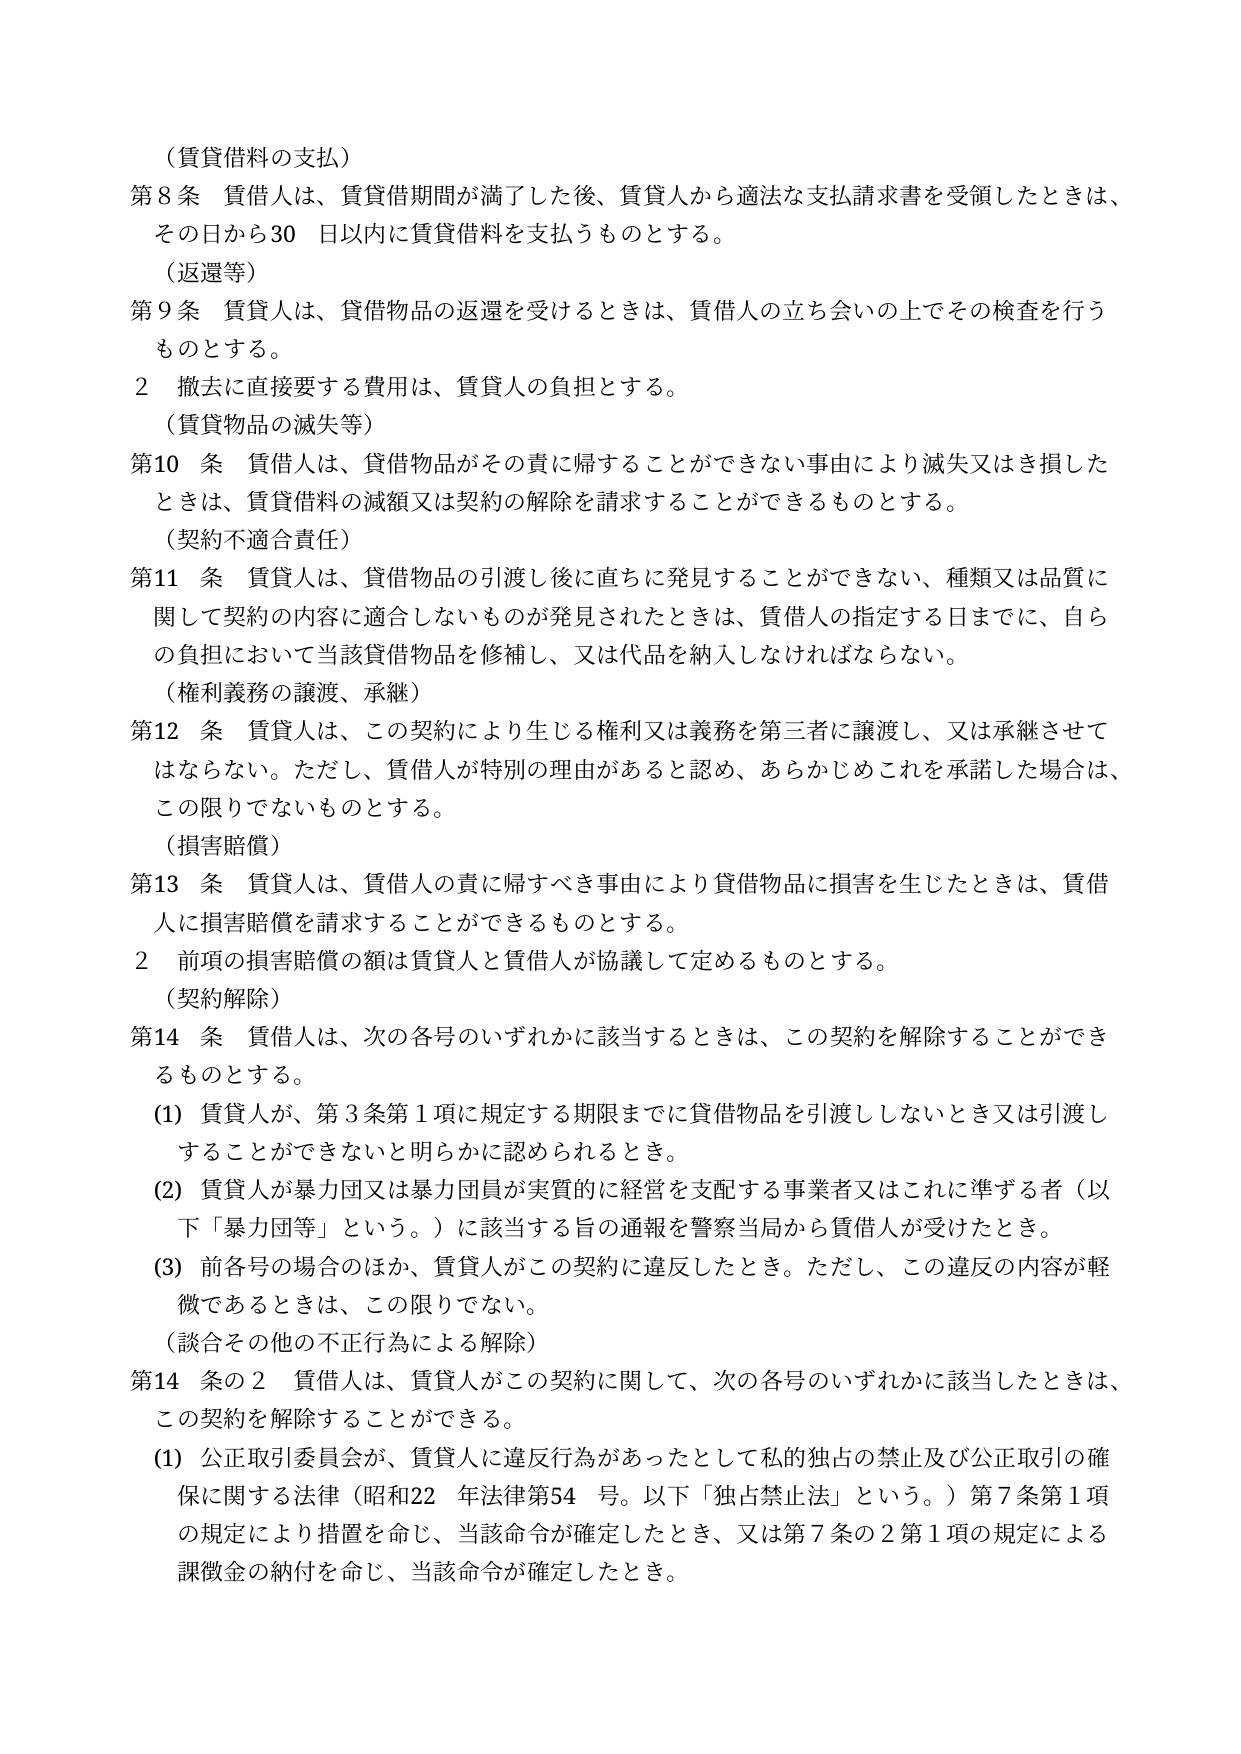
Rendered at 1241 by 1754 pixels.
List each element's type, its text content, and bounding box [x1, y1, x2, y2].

text ２ 撤去に直接要する費用は、賃貸人の負担とする。 [130, 367, 1110, 405]
text （賃貸物品の滅失等） [153, 405, 1110, 443]
text (3) 前各号の場合のほか、賃貸人がこの契約に違反したとき。ただし、この違反の内容が軽微であるときは、この限りでない。 [153, 1246, 1110, 1322]
text ２ 前項の損害賠償の額は賃貸人と賃借人が協議して定めるものとする。 [130, 940, 1110, 978]
text 第13条 賃貸人は、賃借人の責に帰すべき事由により貸借物品に損害を生じたときは、賃借人に損害賠償を請求することができるものとする。 [130, 864, 1110, 940]
text （談合その他の不正行為による解除） [153, 1322, 1110, 1361]
text (1) 公正取引委員会が、賃貸人に違反行為があったとして私的独占の禁止及び公正取引の確保に関する法律（昭和22年法律第54号。以下「独占禁止法」という。）第７条第１項の規定により措置を命じ、当該命令が確定したとき、又は第７条の２第１項の規定による課徴金の納付を命じ、当該命令が確定したとき。 [153, 1437, 1110, 1590]
text 第14条 賃借人は、次の各号のいずれかに該当するときは、この契約を解除することができるものとする。 [130, 1017, 1110, 1093]
text （契約解除） [153, 978, 1110, 1017]
text （賃貸借料の支払） [153, 137, 1110, 176]
text (2) 賃貸人が暴力団又は暴力団員が実質的に経営を支配する事業者又はこれに準ずる者（以下「暴力団等」という。）に該当する旨の通報を警察当局から賃借人が受けたとき。 [153, 1169, 1110, 1246]
text 第10条 賃借人は、貸借物品がその責に帰することができない事由により滅失又はき損したときは、賃貸借料の減額又は契約の解除を請求することができるものとする。 [130, 443, 1110, 520]
text （損害賠償） [153, 826, 1110, 864]
text （契約不適合責任） [153, 520, 1110, 558]
text 第12条 賃貸人は、この契約により生じる権利又は義務を第三者に譲渡し、又は承継させてはならない。ただし、賃借人が特別の理由があると認め、あらかじめこれを承諾した場合は、この限りでないものとする。 [130, 711, 1110, 826]
text 第９条 賃貸人は、貸借物品の返還を受けるときは、賃借人の立ち会いの上でその検査を行うものとする。 [130, 290, 1110, 367]
text 第11条 賃貸人は、貸借物品の引渡し後に直ちに発見することができない、種類又は品質に関して契約の内容に適合しないものが発見されたときは、賃借人の指定する日までに、自らの負担において当該貸借物品を修補し、又は代品を納入しなければならない。 [130, 558, 1110, 673]
text （返還等） [153, 252, 1110, 290]
text （権利義務の譲渡、承継） [153, 673, 1110, 711]
text 第14条の２ 賃借人は、賃貸人がこの契約に関して、次の各号のいずれかに該当したときは、この契約を解除することができる。 [130, 1361, 1110, 1437]
text 第８条 賃借人は、賃貸借期間が満了した後、賃貸人から適法な支払請求書を受領したときは、その日から30日以内に賃貸借料を支払うものとする。 [130, 176, 1110, 252]
text (1) 賃貸人が、第３条第１項に規定する期限までに貸借物品を引渡ししないとき又は引渡しすることができないと明らかに認められるとき。 [153, 1093, 1110, 1169]
